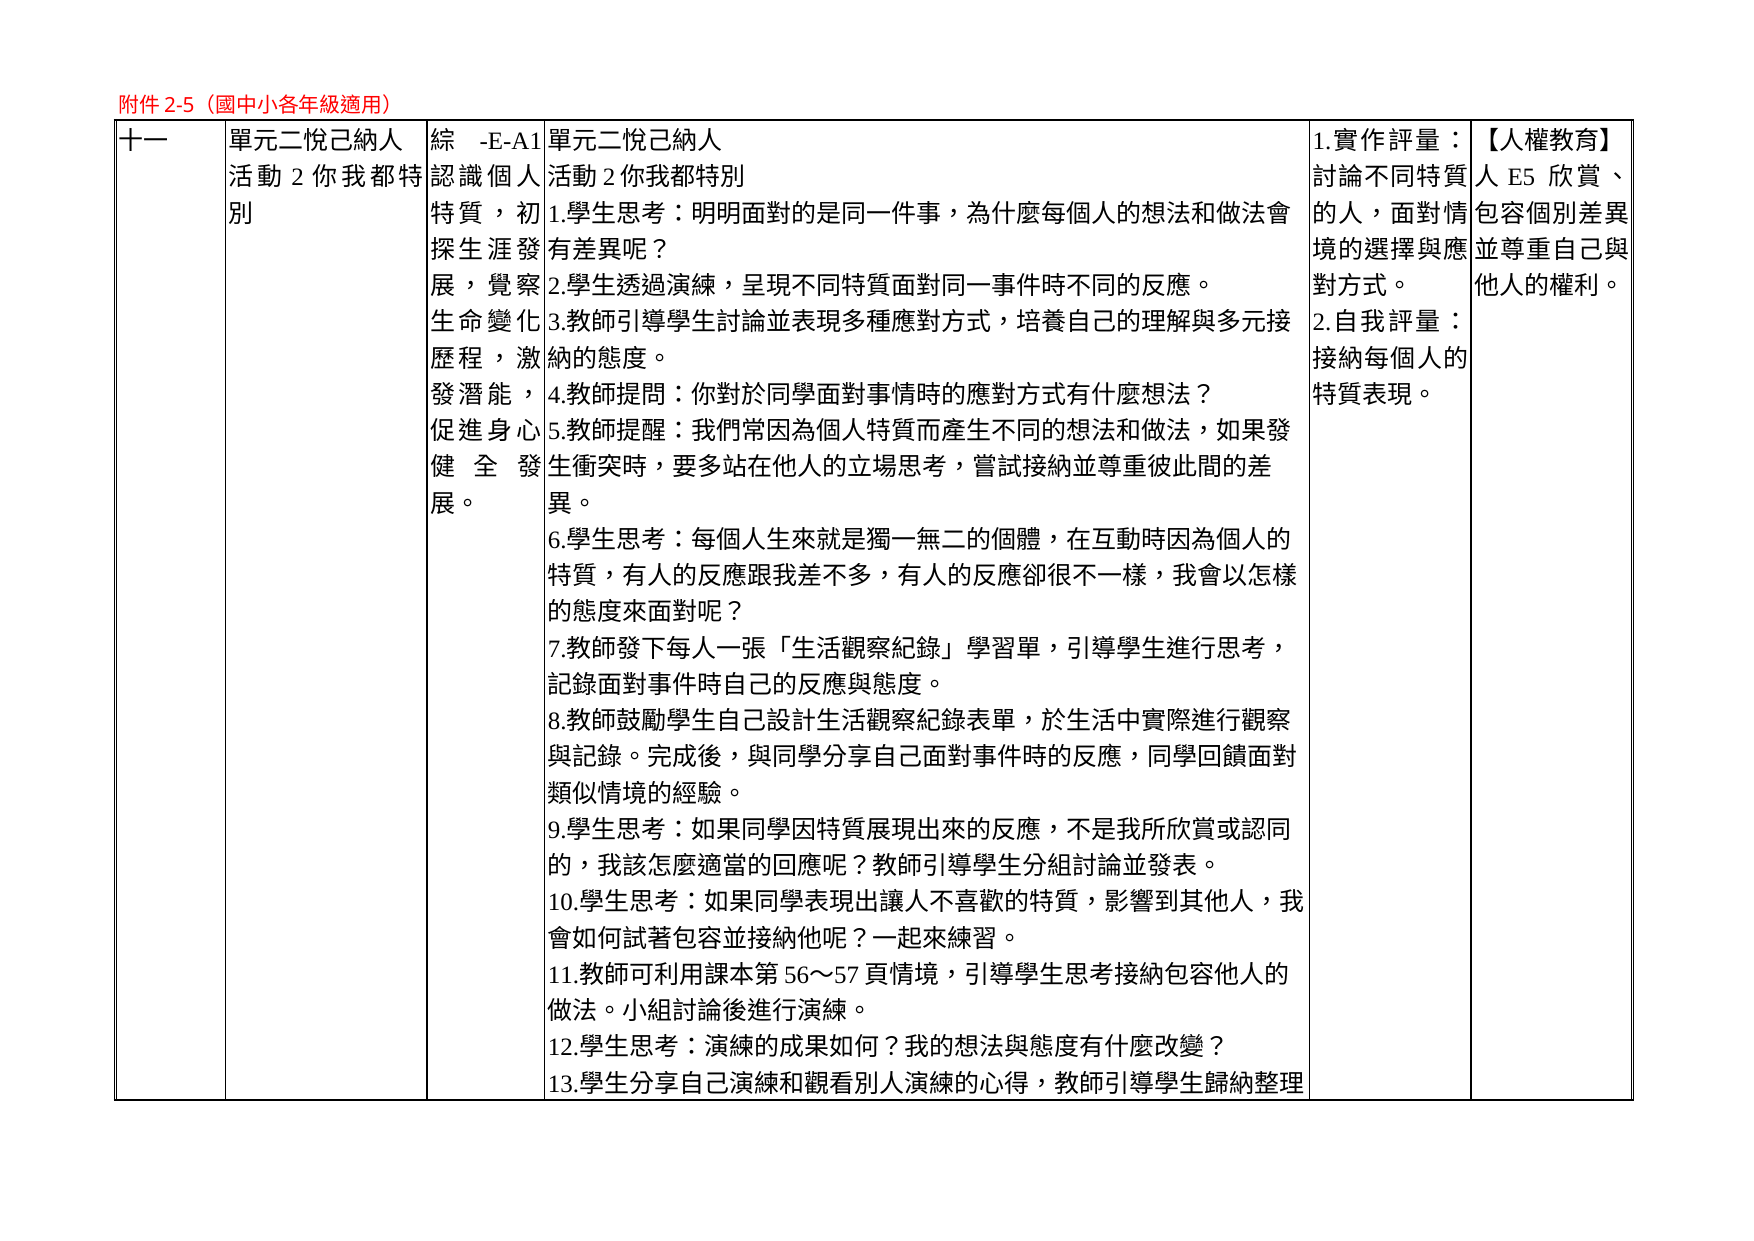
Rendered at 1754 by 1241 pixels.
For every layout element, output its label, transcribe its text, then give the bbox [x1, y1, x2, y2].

table_cell 單元二悅己納人 活動2你我都特別 [226, 121, 426, 1099]
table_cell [545, 121, 1309, 1099]
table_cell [1472, 121, 1631, 1099]
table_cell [1310, 121, 1470, 1099]
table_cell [428, 121, 544, 1099]
table_cell 十一 [117, 121, 225, 1099]
